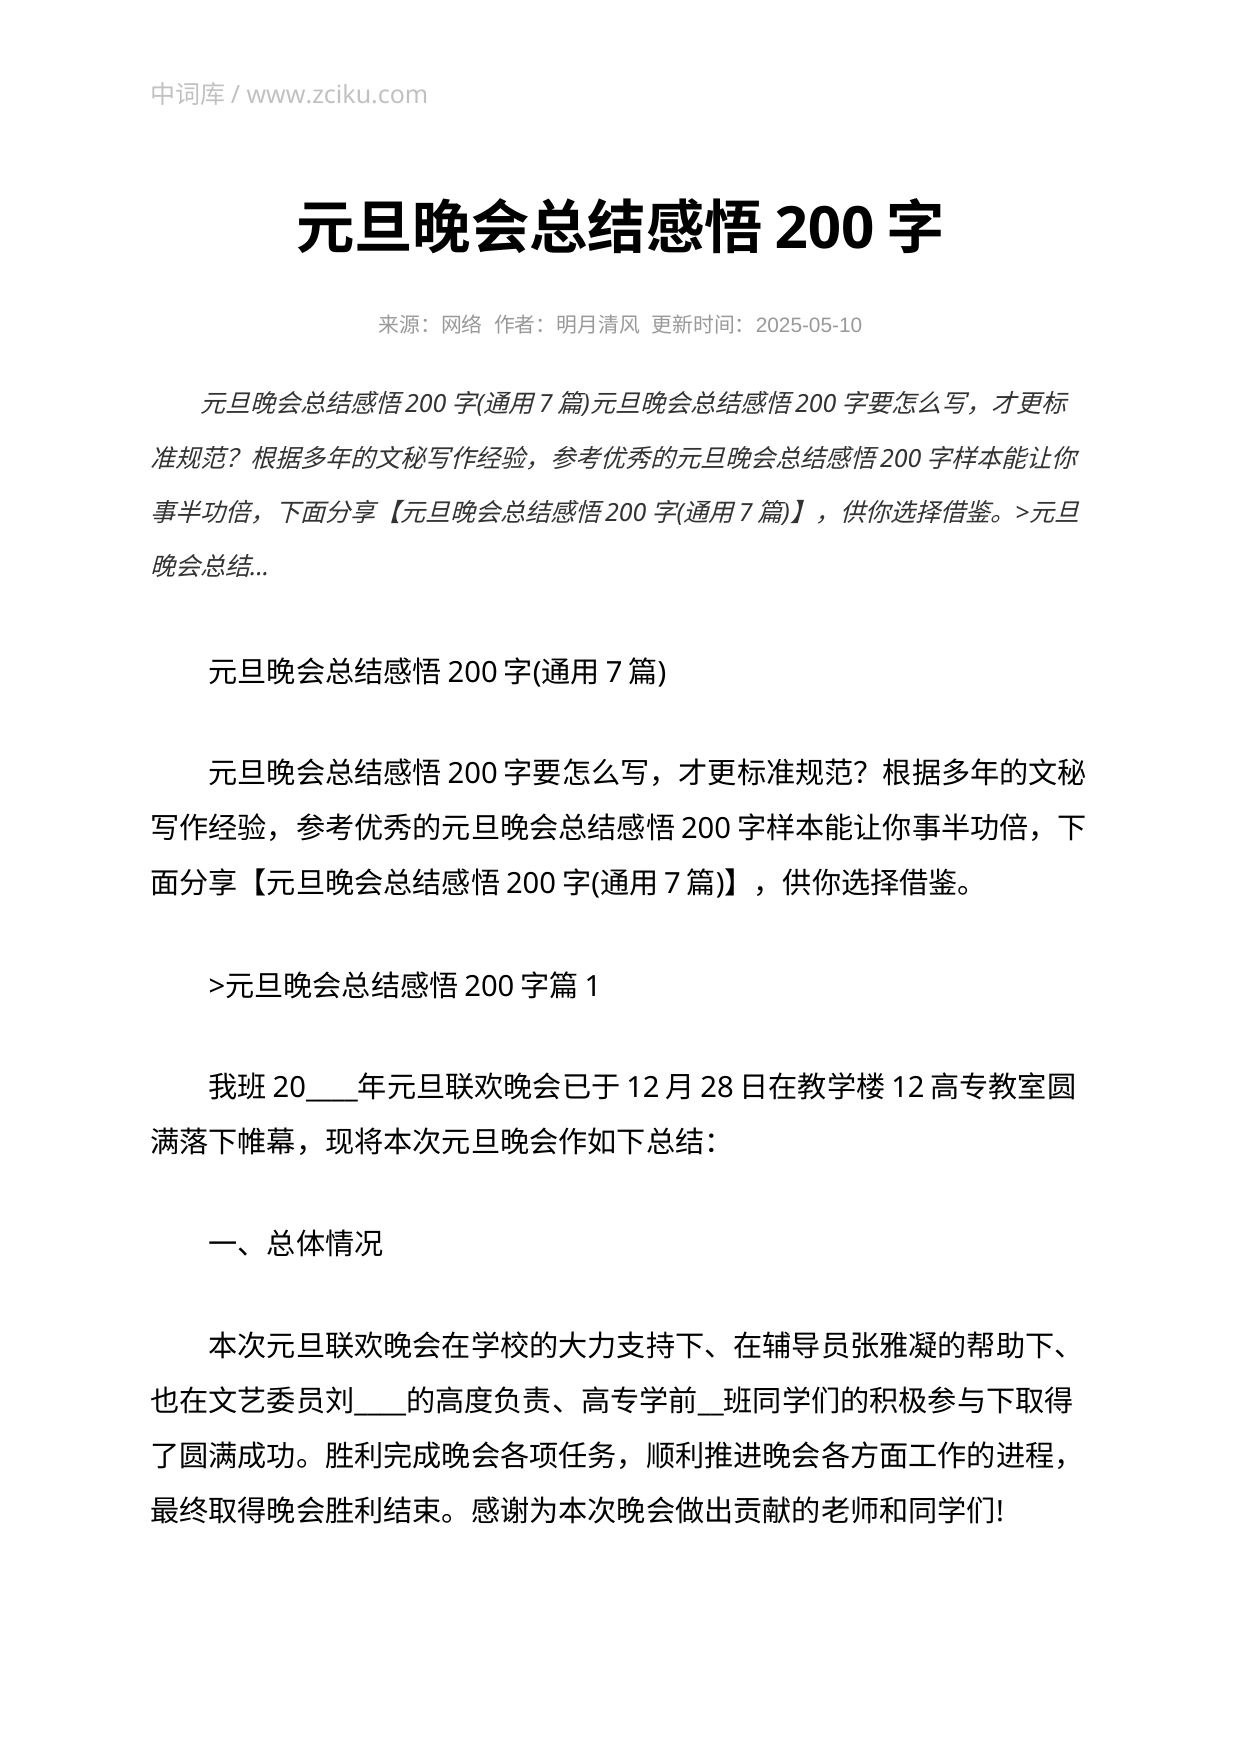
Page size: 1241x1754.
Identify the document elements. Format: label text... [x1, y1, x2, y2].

text 元旦晚会总结感悟200字要怎么写，才更标准规范？根据多年的文秘写作经验，参考优秀的元旦晚会总结感悟200字样本能让你事半功倍，下面分享【元旦晚会总结感悟200字(通用7篇)】，供你选择借鉴。 [150, 750, 1090, 902]
text 我班20____年元旦联欢晚会已于12月28日在教学楼12高专教室圆满落下帷幕，现将本次元旦晚会作如下总结： [150, 1064, 1090, 1161]
text 元旦晚会总结感悟200字(通用7篇) [150, 648, 1090, 691]
text >元旦晚会总结感悟200字篇1 [150, 962, 1090, 1004]
text 来源：网络 作者：明月清风 更新时间：2025-05-10 [150, 313, 1090, 337]
text 元旦晚会总结感悟200字(通用7篇)元旦晚会总结感悟200字要怎么写，才更标准规范？根据多年的文秘写作经验，参考优秀的元旦晚会总结感悟200字样本能让你事半功倍，下面分享【元旦晚会总结感悟200字(通用7篇)】，供你选择借鉴。>元旦晚会总结... [150, 384, 1090, 583]
text 本次元旦联欢晚会在学校的大力支持下、在辅导员张雅凝的帮助下、也在文艺委员刘____的高度负责、高专学前__班同学们的积极参与下取得了圆满成功。胜利完成晚会各项任务，顺利推进晚会各方面工作的进程，最终取得晚会胜利结束。感谢为本次晚会做出贡献的老师和同学们! [150, 1323, 1090, 1530]
subtitle 元旦晚会总结感悟200字 [150, 181, 1090, 266]
text 一、总体情况 [150, 1221, 1090, 1263]
